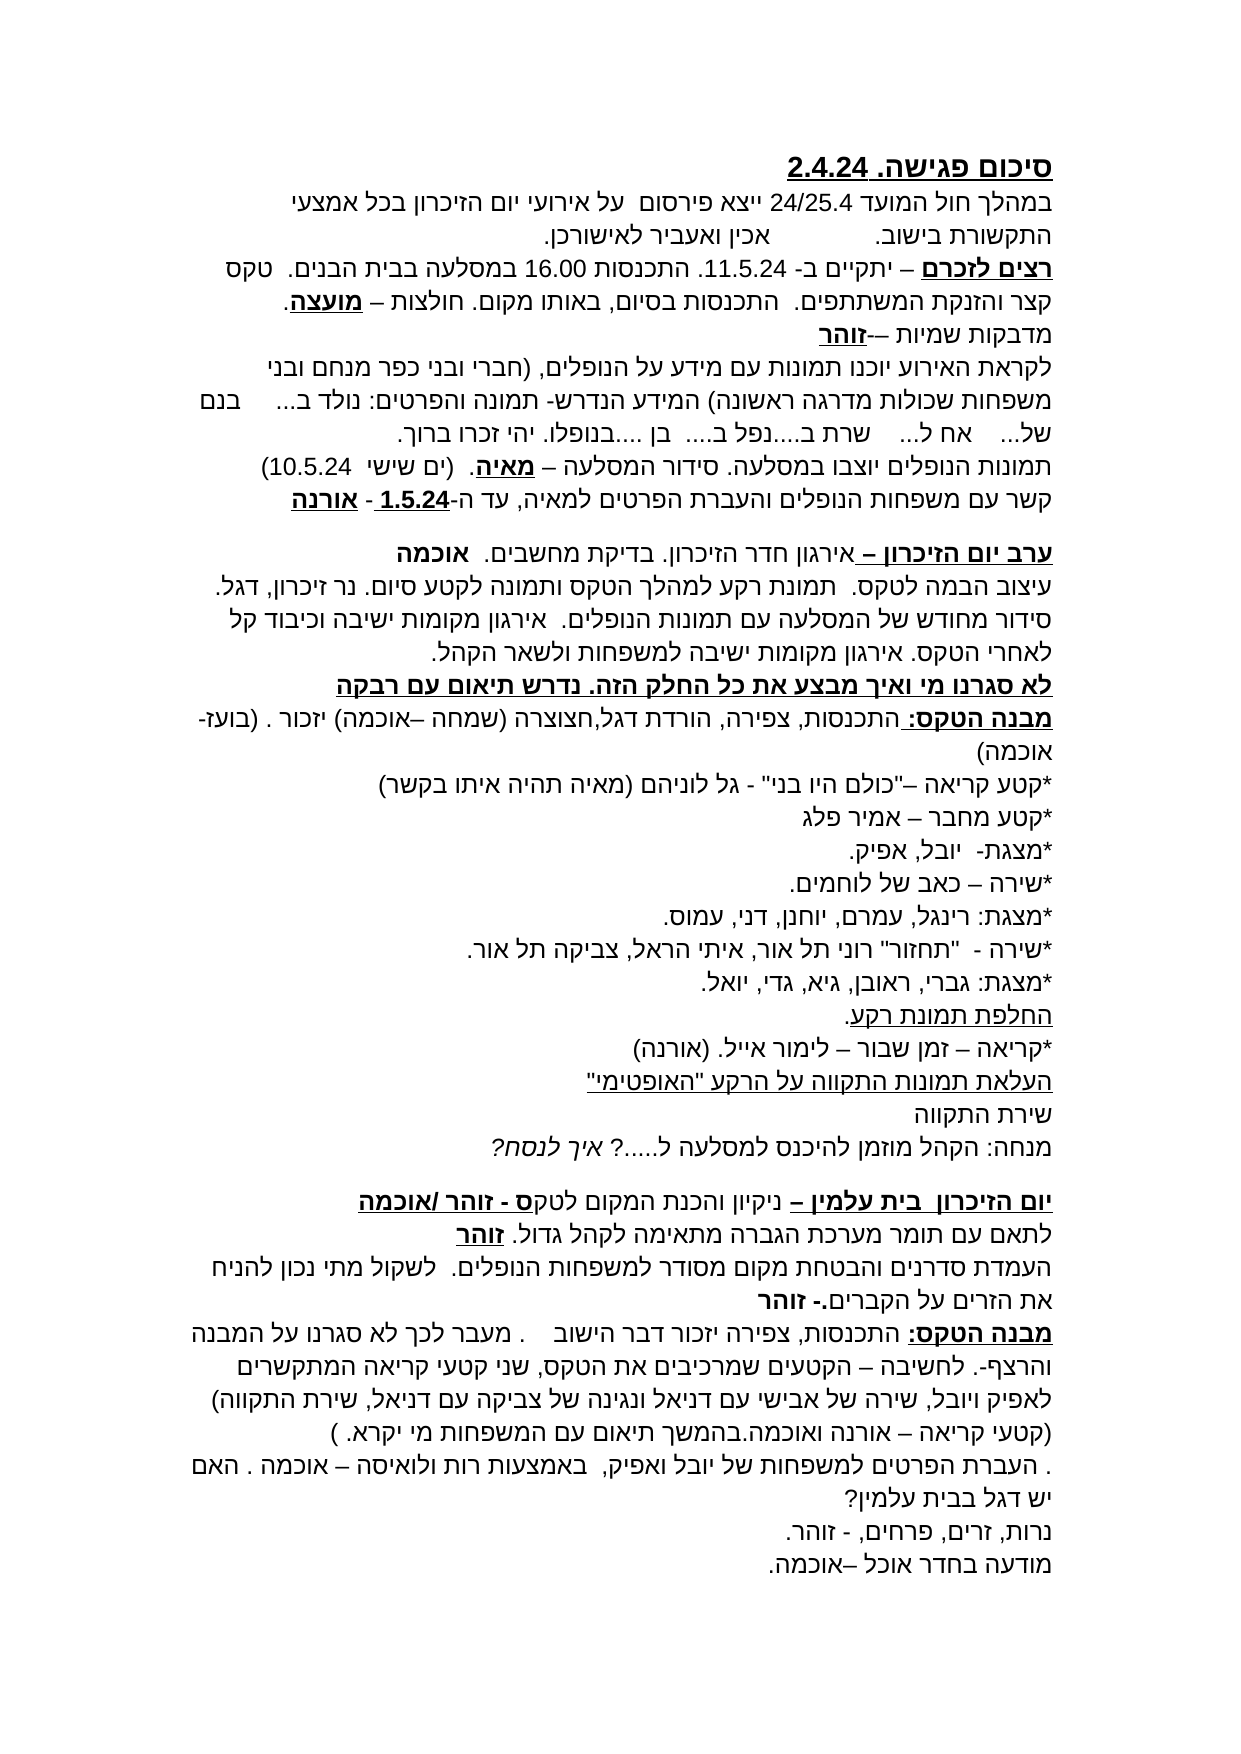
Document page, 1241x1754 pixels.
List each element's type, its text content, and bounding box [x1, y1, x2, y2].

text יום הזיכרון בית עלמין – ניקיון והכנת המקום לטקס - זוהר /אוכמה לתאם עם תומר מערכת הגברה מתאימה לקהל גדול. זוהר העמדת סדרנים והבטחת מקום מסודר למשפחות הנופלים. לשקול מתי נכון להניח את הזרים על הקברים.- זוהר מבנה הטקס: התכנסות, צפירה יזכור דבר הישוב . מעבר לכך לא סגרנו על המבנה והרצף-. לחשיבה – הקטעים שמרכיבים את הטקס, שני קטעי קריאה המתקשרים לאפיק ויובל, שירה של אבישי עם דניאל ונגינה של צביקה עם דניאל, שירת התקווה) (קטעי קריאה – אורנה ואוכמה.בהמשך תיאום עם המשפחות מי יקרא. ) . העברת הפרטים למשפחות של יובל ואפיק, באמצעות רות ולואיסה – אוכמה . האם יש דגל בבית עלמין? נרות, זרים, פרחים, - זוהר. מודעה בחדר אוכל –אוכמה. [187, 1187, 1053, 1579]
text ערב יום הזיכרון – אירגון חדר הזיכרון. בדיקת מחשבים. אוכמה עיצוב הבמה לטקס. תמונת רקע למהלך הטקס ותמונה לקטע סיום. נר זיכרון, דגל. סידור מחודש של המסלעה עם תמונות הנופלים. אירגון מקומות ישיבה וכיבוד קל לאחרי הטקס. אירגון מקומות ישיבה למשפחות ולשאר הקהל. לא סגרנו מי ואיך מבצע את כל החלק הזה. נדרש תיאום עם רבקה מבנה הטקס: התכנסות, צפירה, הורדת דגל,חצוצרה (שמחה –אוכמה) יזכור . (בועז- אוכמה) *קטע קריאה –"כולם היו בני" - גל לוניהם (מאיה תהיה איתו בקשר) *קטע מחבר – אמיר פלג *מצגת- יובל, אפיק. *שירה – כאב של לוחמים. *מצגת: רינגל, עמרם, יוחנן, דני, עמוס. *שירה - "תחזור" רוני תל אור, איתי הראל, צביקה תל אור. *מצגת: גברי, ראובן, גיא, גדי, יואל. החלפת תמונת רקע. *קריאה – זמן שבור – לימור אייל. (אורנה) העלאת תמונות התקווה על הרקע "האופטימי" שירת התקווה מנחה: הקהל מוזמן להיכנס למסלעה ל.....? איך לנסח? [187, 539, 1053, 1162]
text סיכום פגישה. 2.4.24 במהלך חול המועד 24/25.4 ייצא פירסום על אירועי יום הזיכרון בכל אמצעי התקשורת בישוב. אכין ואעביר לאישורכן. רצים לזכרם – יתקיים ב- 11.5.24. התכנסות 16.00 במסלעה בבית הבנים. טקס קצר והזנקת המשתתפים. התכנסות בסיום, באותו מקום. חולצות – מועצה. מדבקות שמיות –-זוהר לקראת האירוע יוכנו תמונות עם מידע על הנופלים, (חברי ובני כפר מנחם ובני משפחות שכולות מדרגה ראשונה) המידע הנדרש- תמונה והפרטים: נולד ב... בנם של... אח ל... שרת ב....נפל ב.... בן ....בנופלו. יהי זכרו ברוך. תמונות הנופלים יוצבו במסלעה. סידור המסלעה – מאיה. (ים שישי 10.5.24) קשר עם משפחות הנופלים והעברת הפרטים למאיה, עד ה-1.5.24 - אורנה [187, 150, 1053, 514]
